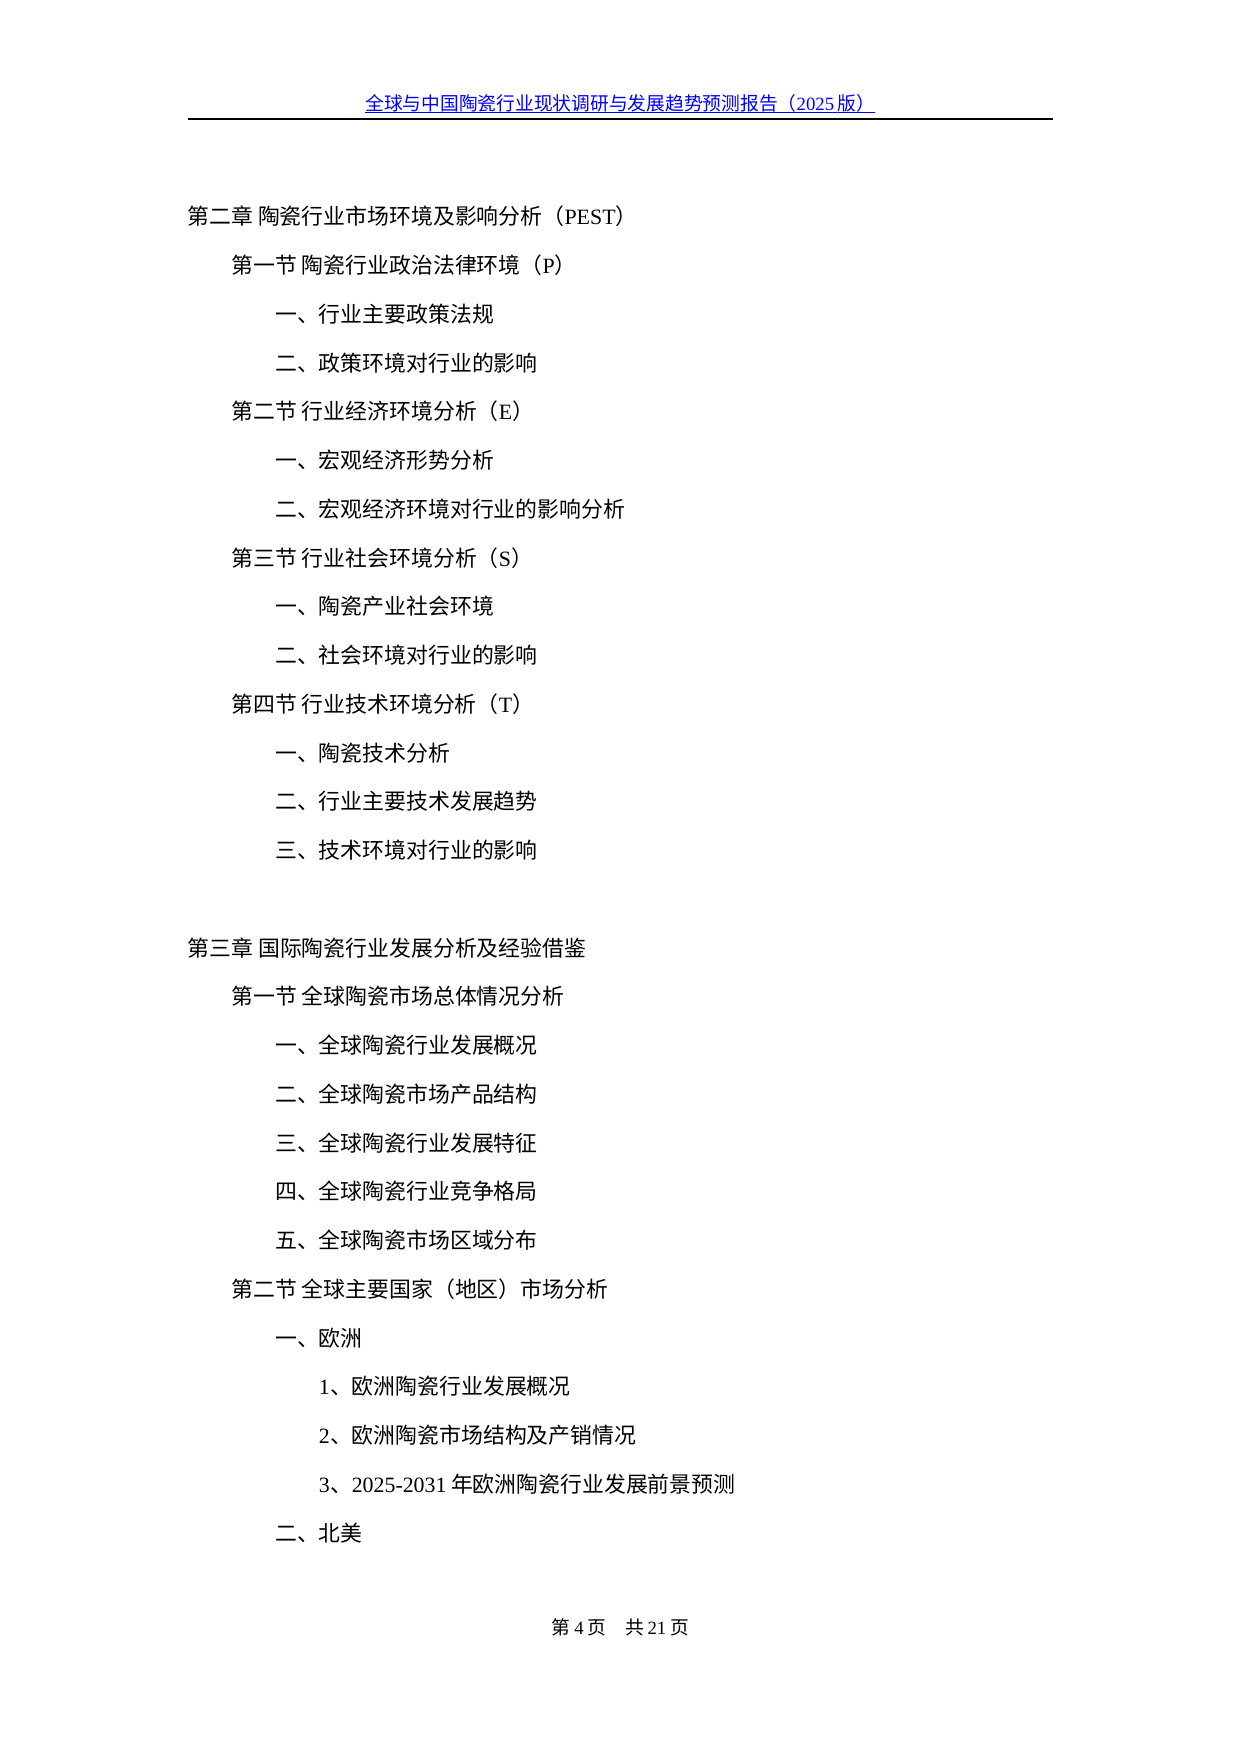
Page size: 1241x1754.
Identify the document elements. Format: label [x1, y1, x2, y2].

text [187, 150, 1053, 1548]
